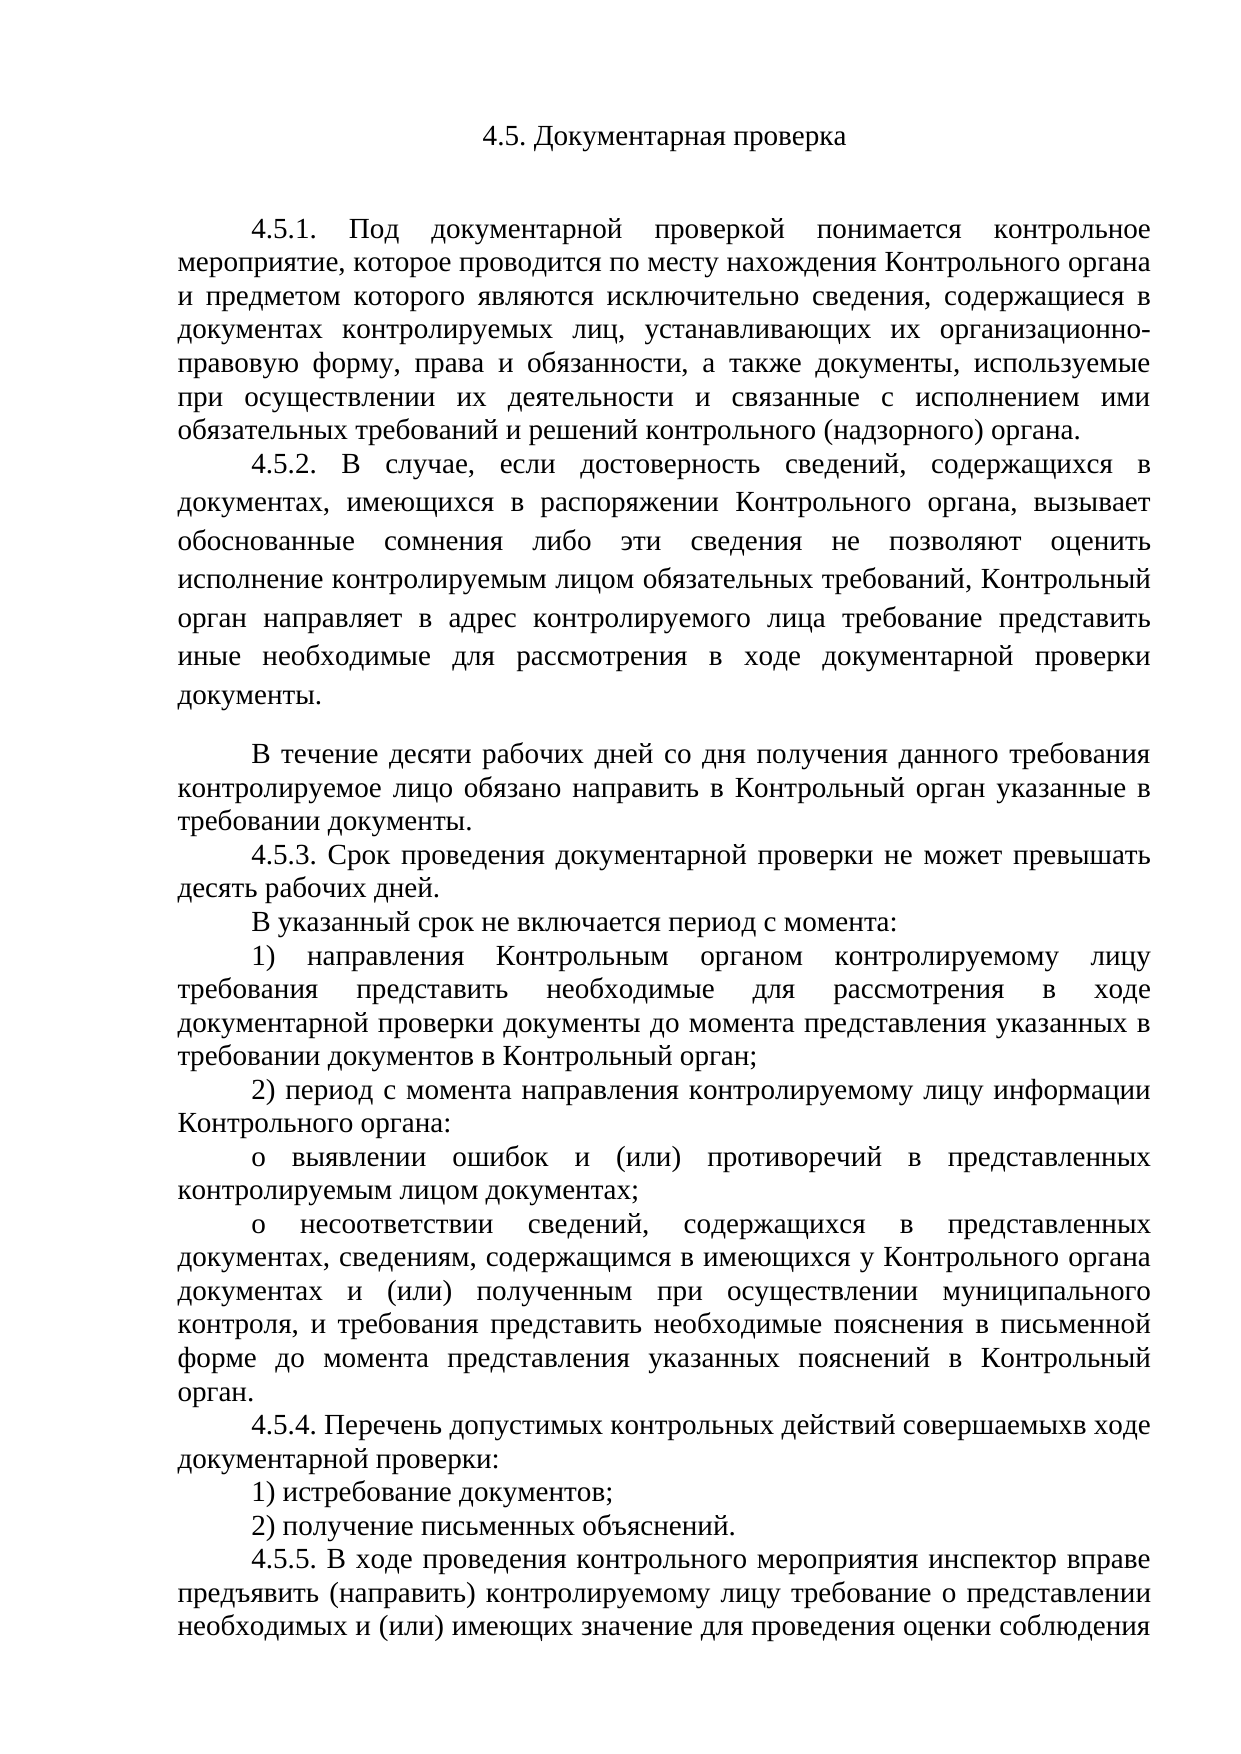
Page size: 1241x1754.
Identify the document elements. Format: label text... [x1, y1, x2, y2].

text 4.5.2. В случае, если достоверность сведений, содержащихся в документах, имеющихся в распоряжении Контрольного органа, вызывает обоснованные сомнения либо эти сведения не позволяют оценить исполнение контролируемым лицом обязательных требований, Контрольный орган направляет в адрес контролируемого лица требование представить иные необходимые для рассмотрения в ходе документарной проверки документы. [177, 446, 1152, 711]
text 1) истребование документов; [177, 1474, 1152, 1508]
list 1) направления Контрольным органом контролируемому лицу требования представить необходимые для рассмотрения в ходе документарной проверки документы до момента представления указанных в требовании документов в Контрольный орган; [177, 938, 1152, 1072]
list 4.5.3. Срок проведения документарной проверки не может превышать десять рабочих дней. [177, 837, 1152, 904]
text В течение десяти рабочих дней со дня получения данного требования контролируемое лицо обязано направить в Контрольный орган указанные в требовании документы. [177, 736, 1152, 837]
list о выявлении ошибок и (или) противоречий в представленных контролируемым лицом документах; [177, 1139, 1152, 1206]
text 4.5. Документарная проверка [177, 118, 1152, 152]
text 2) получение письменных объяснений. [177, 1508, 1152, 1541]
list 2) период с момента направления контролируемому лицу информации Контрольного органа: [177, 1072, 1152, 1139]
list 4.5.4. Перечень допустимых контрольных действий совершаемыхв ходе документарной проверки: [177, 1407, 1152, 1474]
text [177, 1541, 1152, 1642]
list о несоответствии сведений, содержащихся в представленных документах, сведениям, содержащимся в имеющихся у Контрольного органа документах и (или) полученным при осуществлении муниципального контроля, и требования представить необходимые пояснения в письменной форме до момента представления указанных пояснений в Контрольный орган. [177, 1206, 1152, 1407]
list В указанный срок не включается период с момента: [177, 904, 1152, 938]
list 4.5.1. Под документарной проверкой понимается контрольное мероприятие, которое проводится по месту нахождения Контрольного органа и предметом которого являются исключительно сведения, содержащиеся в документах контролируемых лиц, устанавливающих их организационно-правовую форму, права и обязанности, а также документы, используемые при осуществлении их деятельности и связанные с исполнением ими обязательных требований и решений контрольного (надзорного) органа. [177, 211, 1152, 446]
